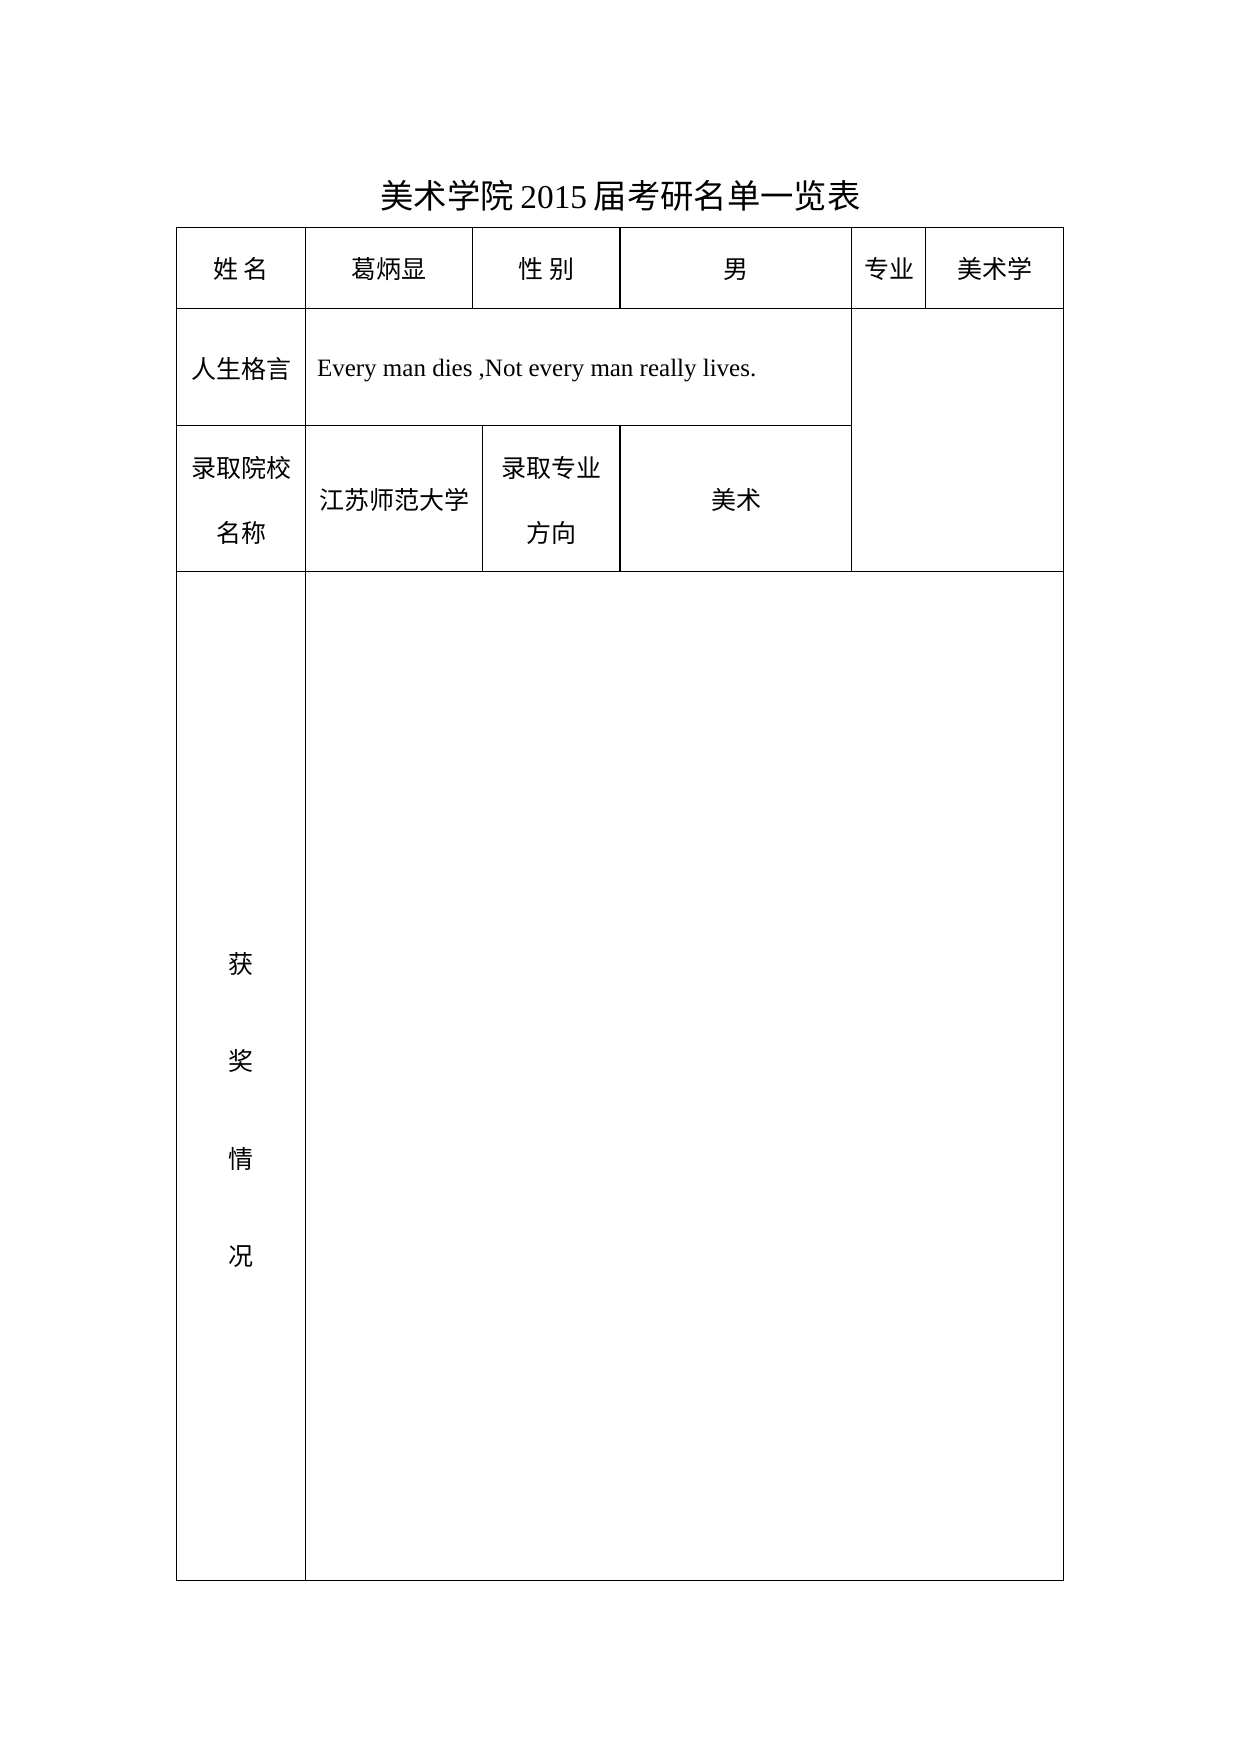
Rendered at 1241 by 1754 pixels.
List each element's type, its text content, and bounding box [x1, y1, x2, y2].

text 美术学院2015届考研名单一览表 [187, 162, 1053, 227]
table_cell [306, 572, 1063, 1580]
table_cell 人生格言 [177, 309, 305, 425]
table_header 专业 [852, 228, 925, 308]
table_cell 录取专业 方向 [483, 426, 619, 571]
table_header 男 [621, 228, 851, 308]
table_header 性 别 [473, 228, 619, 308]
table_cell 江苏师范大学 [306, 426, 482, 571]
table_header 姓 名 [177, 228, 305, 308]
table_cell 录取院校名称 [177, 426, 305, 571]
table_cell 美术 [621, 426, 851, 571]
table_header 美术学 [926, 228, 1063, 308]
table_cell 获 奖 情 况 [177, 572, 305, 1580]
table_cell Every man dies ,Not every man really lives. [306, 309, 851, 425]
table_cell [852, 309, 1063, 571]
table_header 葛炳显 [306, 228, 472, 308]
